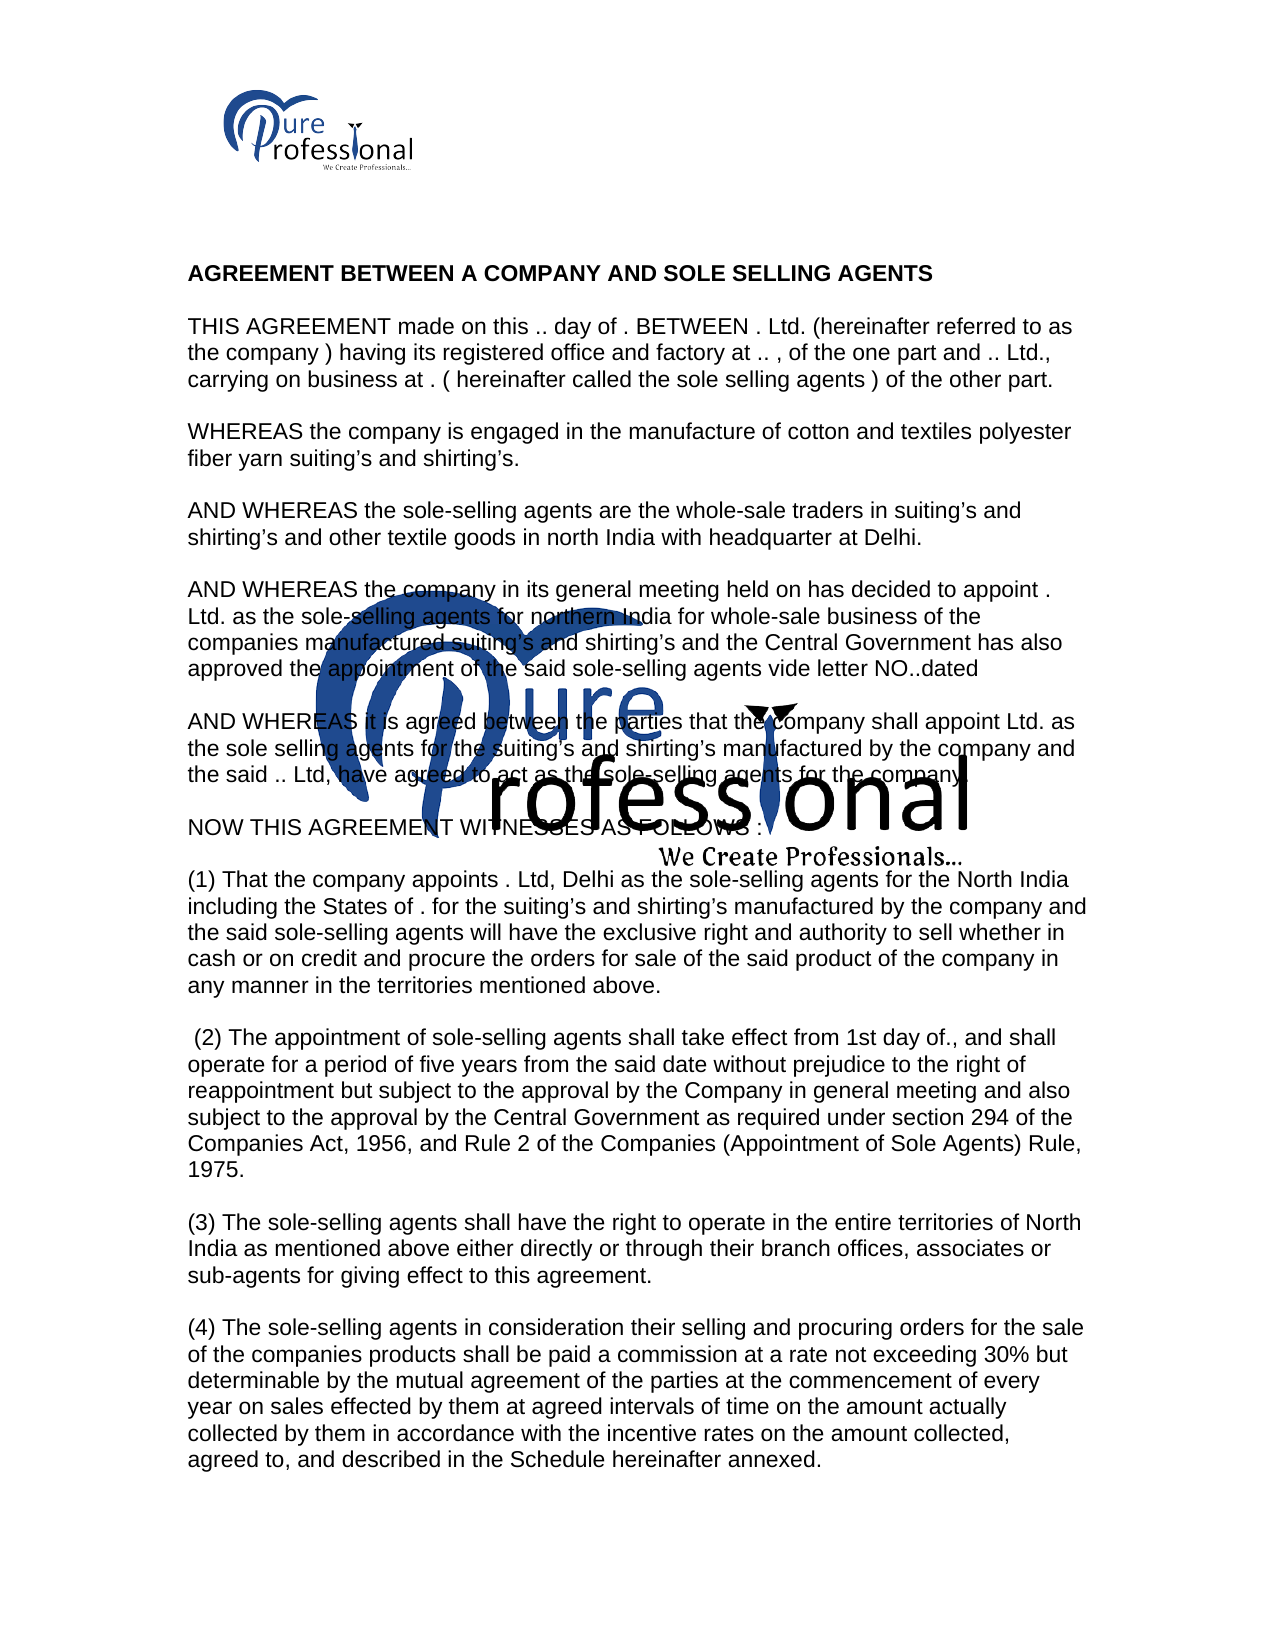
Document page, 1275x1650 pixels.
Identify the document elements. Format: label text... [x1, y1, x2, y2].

text (1) That the company appoints . Ltd, Delhi as the sole-selling agents for the North India including the States of . for the suiting’s and shirting’s manufactured by the company and the said sole-selling agents will have the exclusive right and authority to sell whether in cash or on credit and procure the orders for sale of the said product of the company in any manner in the territories mentioned above. [187, 866, 1087, 998]
text (4) The sole-selling agents in consideration their selling and procuring orders for the sale of the companies products shall be paid a commission at a rate not exceeding 30% but determinable by the mutual agreement of the parties at the commencement of every year on sales effected by them at agreed intervals of time on the amount actually collected by them in accordance with the incentive rates on the amount collected, agreed to, and described in the Schedule hereinafter annexed. [187, 1314, 1087, 1472]
text WHEREAS the company is engaged in the manufacture of cotton and textiles polyester fiber yarn suiting’s and shirting’s. [187, 418, 1087, 471]
picture [190, 278, 1091, 1179]
text AND WHEREAS the company in its general meeting held on has decided to appoint . Ltd. as the sole-selling agents for northern India for whole-sale business of the companies manufactured suiting’s and shirting’s and the Central Government has also approved the appointment of the said sole-selling agents vide letter NO..dated [187, 576, 1087, 682]
text AGREEMENT BETWEEN A COMPANY AND SOLE SELLING AGENTS [187, 260, 1087, 286]
text THIS AGREEMENT made on this .. day of . BETWEEN . Ltd. (hereinafter referred to as the company ) having its registered office and factory at .. , of the one part and .. Ltd., carrying on business at . ( hereinafter called the sole selling agents ) of the other part. [187, 313, 1087, 392]
text (3) The sole-selling agents shall have the right to operate in the entire territories of North India as mentioned above either directly or through their branch offices, associates or sub-agents for giving effect to this agreement. [187, 1209, 1087, 1288]
picture [187, 0, 448, 260]
text AND WHEREAS it is agreed between the parties that the company shall appoint Ltd. as the sole selling agents for the suiting’s and shirting’s manufactured by the company and the said .. Ltd, have agreed to act as the sole-selling agents for the company. [187, 708, 1087, 787]
text AND WHEREAS the sole-selling agents are the whole-sale traders in suiting’s and shirting’s and other textile goods in north India with headquarter at Delhi. [187, 497, 1087, 550]
text (2) The appointment of sole-selling agents shall take effect from 1st day of., and shall operate for a period of five years from the said date without prejudice to the right of reappointment but subject to the approval by the Company in general meeting and also subject to the approval by the Central Government as required under section 294 of the Companies Act, 1956, and Rule 2 of the Companies (Appointment of Sole Agents) Rule, 1975. [187, 1024, 1087, 1182]
text NOW THIS AGREEMENT WITNESSES AS FOLLOWS : [187, 813, 1087, 840]
